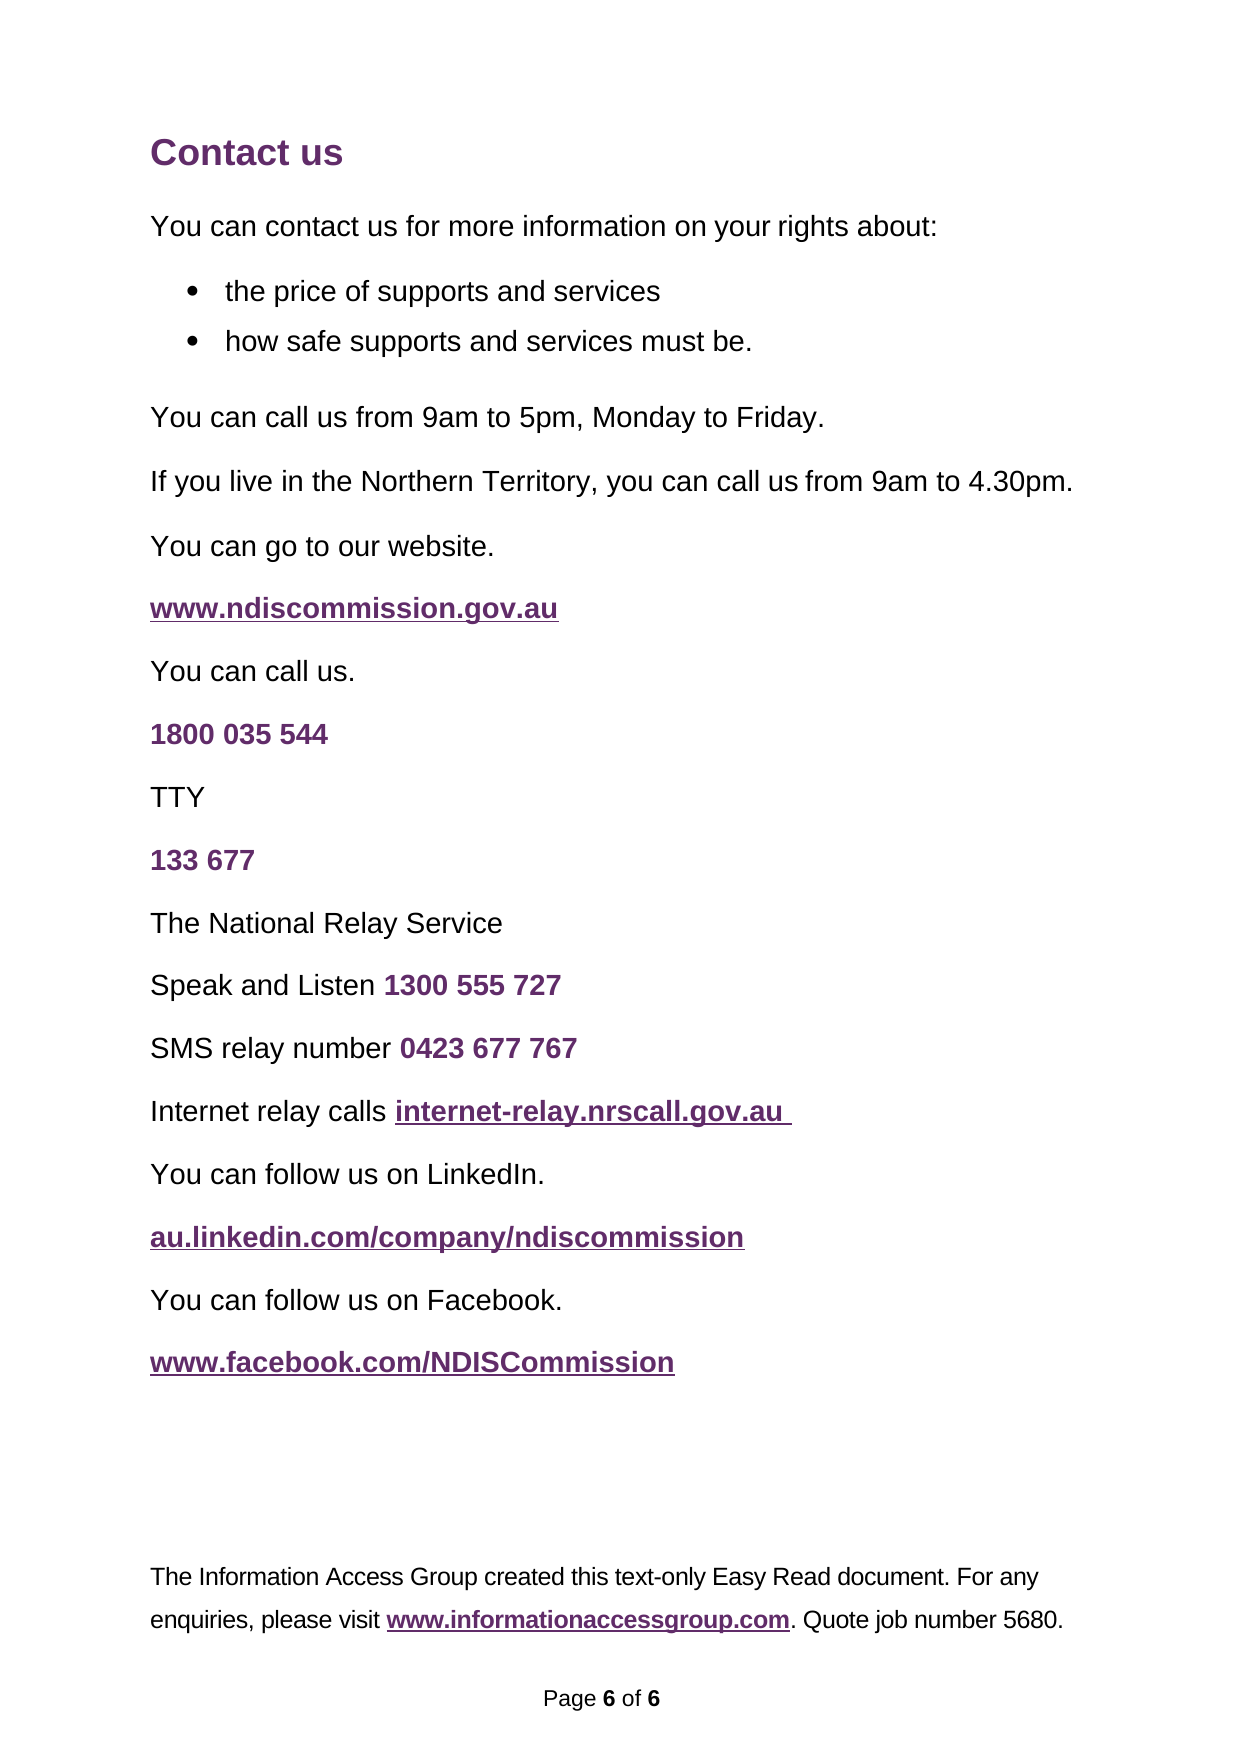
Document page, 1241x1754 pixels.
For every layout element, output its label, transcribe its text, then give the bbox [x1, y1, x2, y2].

text You can follow us on LinkedIn. [150, 1157, 1090, 1190]
text Internet relay calls internet-relay.nrscall.gov.au [150, 1094, 1090, 1128]
text The Information Access Group created this text-only Easy Read document. For any enquiries, please visit www.informationaccessgroup.com. Quote job number 5680. [150, 1562, 1090, 1634]
text TTY [150, 780, 1090, 813]
text www.ndiscommission.gov.au [150, 592, 1090, 625]
text 1800 035 544 [150, 717, 1090, 751]
text You can call us. [150, 654, 1090, 688]
text Speak and Listen 1300 555 727 [150, 968, 1090, 1002]
text 133 677 [150, 843, 1090, 876]
subtitle Contact us [150, 131, 1090, 174]
text au.linkedin.com/company/ndiscommission [150, 1220, 1090, 1253]
text If you live in the Northern Territory, you can call us from 9am to 4.30pm. [150, 463, 1090, 498]
text You can go to our website. [150, 529, 1090, 562]
text You can follow us on Facebook. [150, 1282, 1090, 1316]
list the price of supports and services [187, 274, 1090, 307]
text The National Relay Service [150, 906, 1090, 939]
text You can call us from 9am to 5pm, Monday to Friday. [150, 400, 1090, 433]
text You can contact us for more information on your rights about: [150, 208, 1090, 243]
text SMS relay number 0423 677 767 [150, 1031, 1090, 1065]
text www.facebook.com/NDISCommission [150, 1345, 1090, 1379]
list how safe supports and services must be. [187, 324, 1090, 358]
